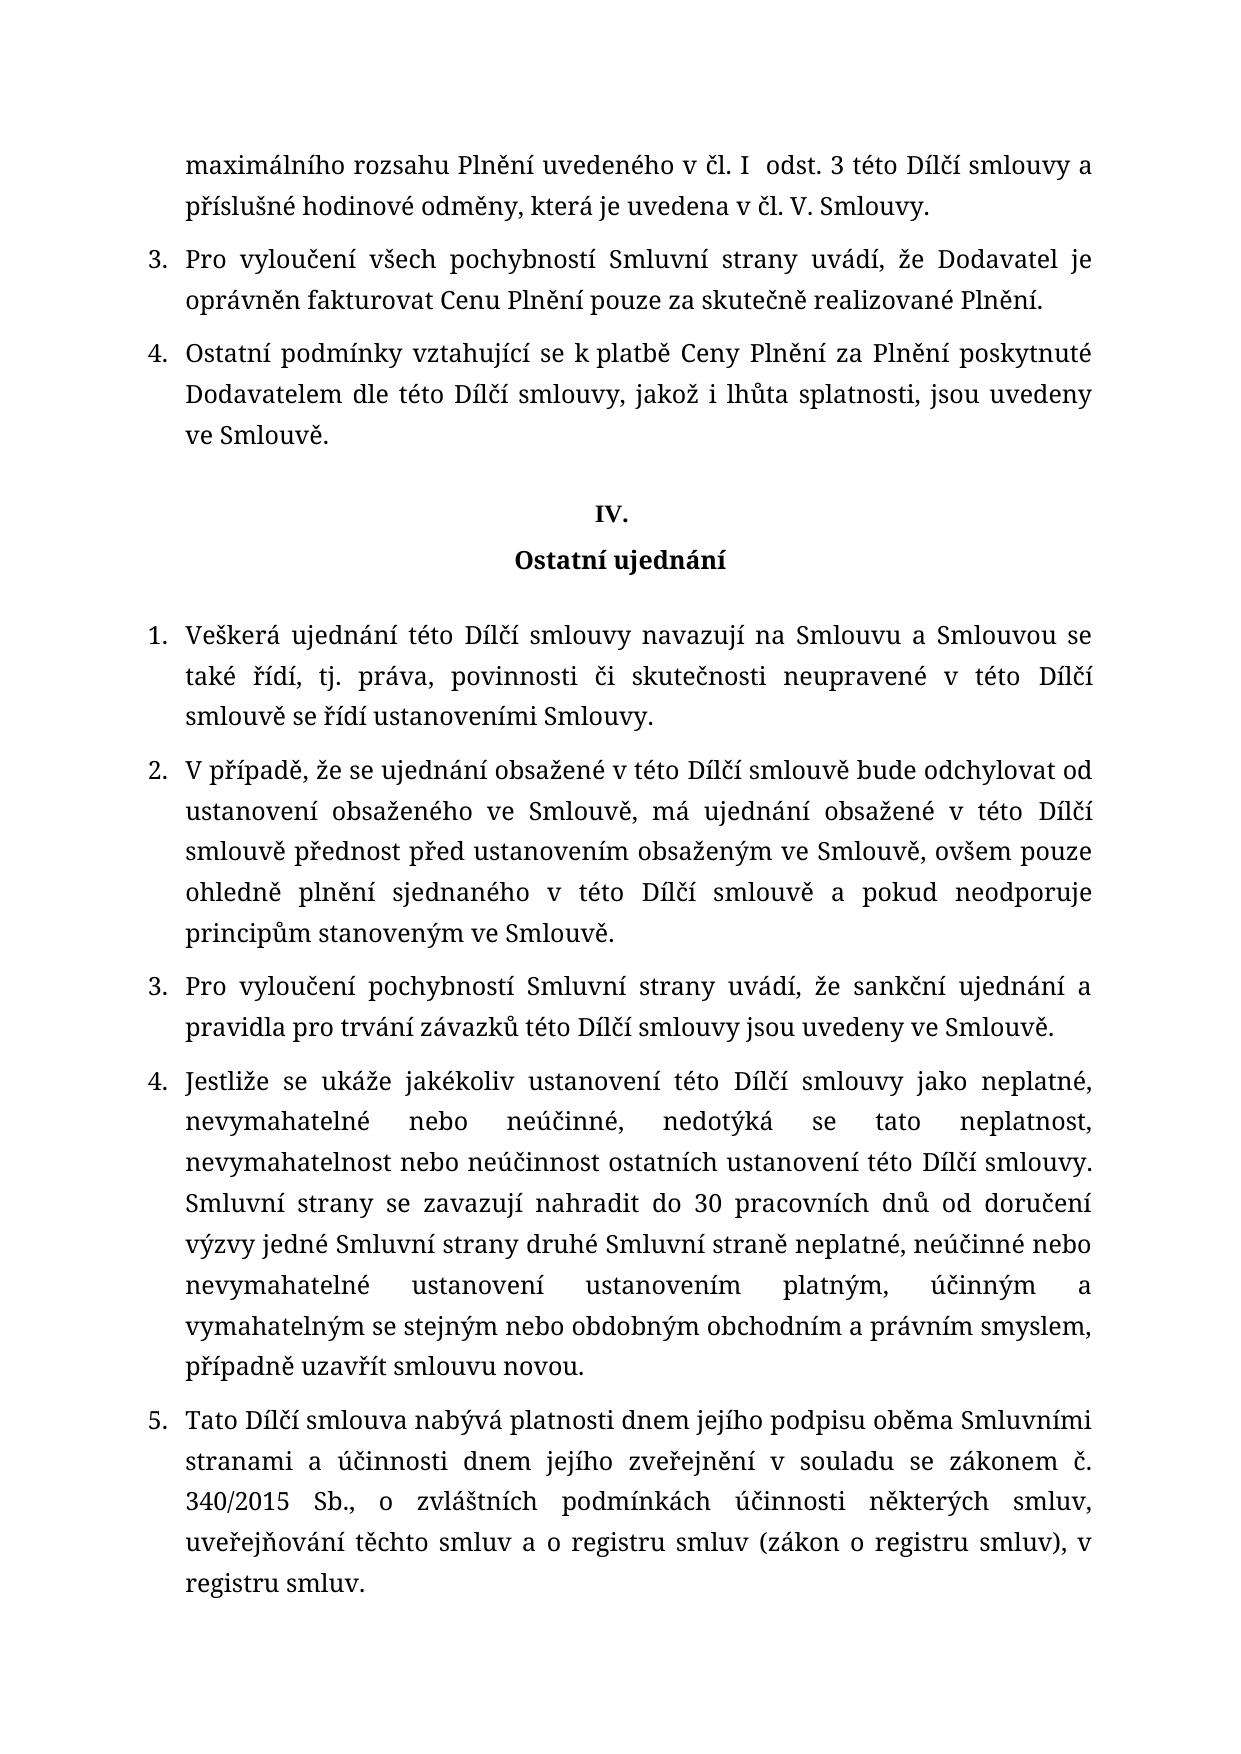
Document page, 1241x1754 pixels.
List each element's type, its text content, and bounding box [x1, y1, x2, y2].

list Ostatní ujednání [148, 542, 1093, 577]
list Veškerá ujednání této Dílčí smlouvy navazují na Smlouvu a Smlouvou se také řídí, tj. práva, povinnosti či skutečnosti neupravené v této Dílčí smlouvě se řídí ustanoveními Smlouvy. [148, 617, 1093, 733]
text V případě, že se ujednání obsažené v této Dílčí smlouvě bude odchylovat od ustanovení obsaženého ve Smlouvě, má ujednání obsažené v této Dílčí smlouvě přednost před ustanovením obsaženým ve Smlouvě, ovšem pouze ohledně plnění sjednaného v této Dílčí smlouvě a pokud neodporuje principům stanoveným ve Smlouvě. [148, 752, 1093, 950]
text Tato Dílčí smlouva nabývá platnosti dnem jejího podpisu oběma Smluvními stranami a účinnosti dnem jejího zveřejnění v souladu se zákonem č. 340/2015 Sb., o zvláštních podmínkách účinnosti některých smluv, uveřejňování těchto smluv a o registru smluv (zákon o registru smluv), v registru smluv. [148, 1402, 1093, 1600]
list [148, 148, 1093, 222]
list Pro vyloučení všech pochybností Smluvní strany uvádí, že Dodavatel je oprávněn fakturovat Cenu Plnění pouze za skutečně realizované Plnění. [148, 242, 1093, 317]
list Ostatní podmínky vztahující se k platbě Ceny Plnění za Plnění poskytnuté Dodavatelem dle této Dílčí smlouvy, jakož i lhůta splatnosti, jsou uvedeny ve Smlouvě. [148, 336, 1093, 452]
text Jestliže se ukáže jakékoliv ustanovení této Dílčí smlouvy jako neplatné, nevymahatelné nebo neúčinné, nedotýká se tato neplatnost, nevymahatelnost nebo neúčinnost ostatních ustanovení této Dílčí smlouvy. Smluvní strany se zavazují nahradit do 30 pracovních dnů od doručení výzvy jedné Smluvní strany druhé Smluvní straně neplatné, neúčinné nebo nevymahatelné ustanovení ustanovením platným, účinným a vymahatelným se stejným nebo obdobným obchodním a právním smyslem, případně uzavřít smlouvu novou. [148, 1063, 1093, 1383]
text Pro vyloučení pochybností Smluvní strany uvádí, že sankční ujednání a pravidla pro trvání závazků této Dílčí smlouvy jsou uvedeny ve Smlouvě. [148, 969, 1093, 1044]
